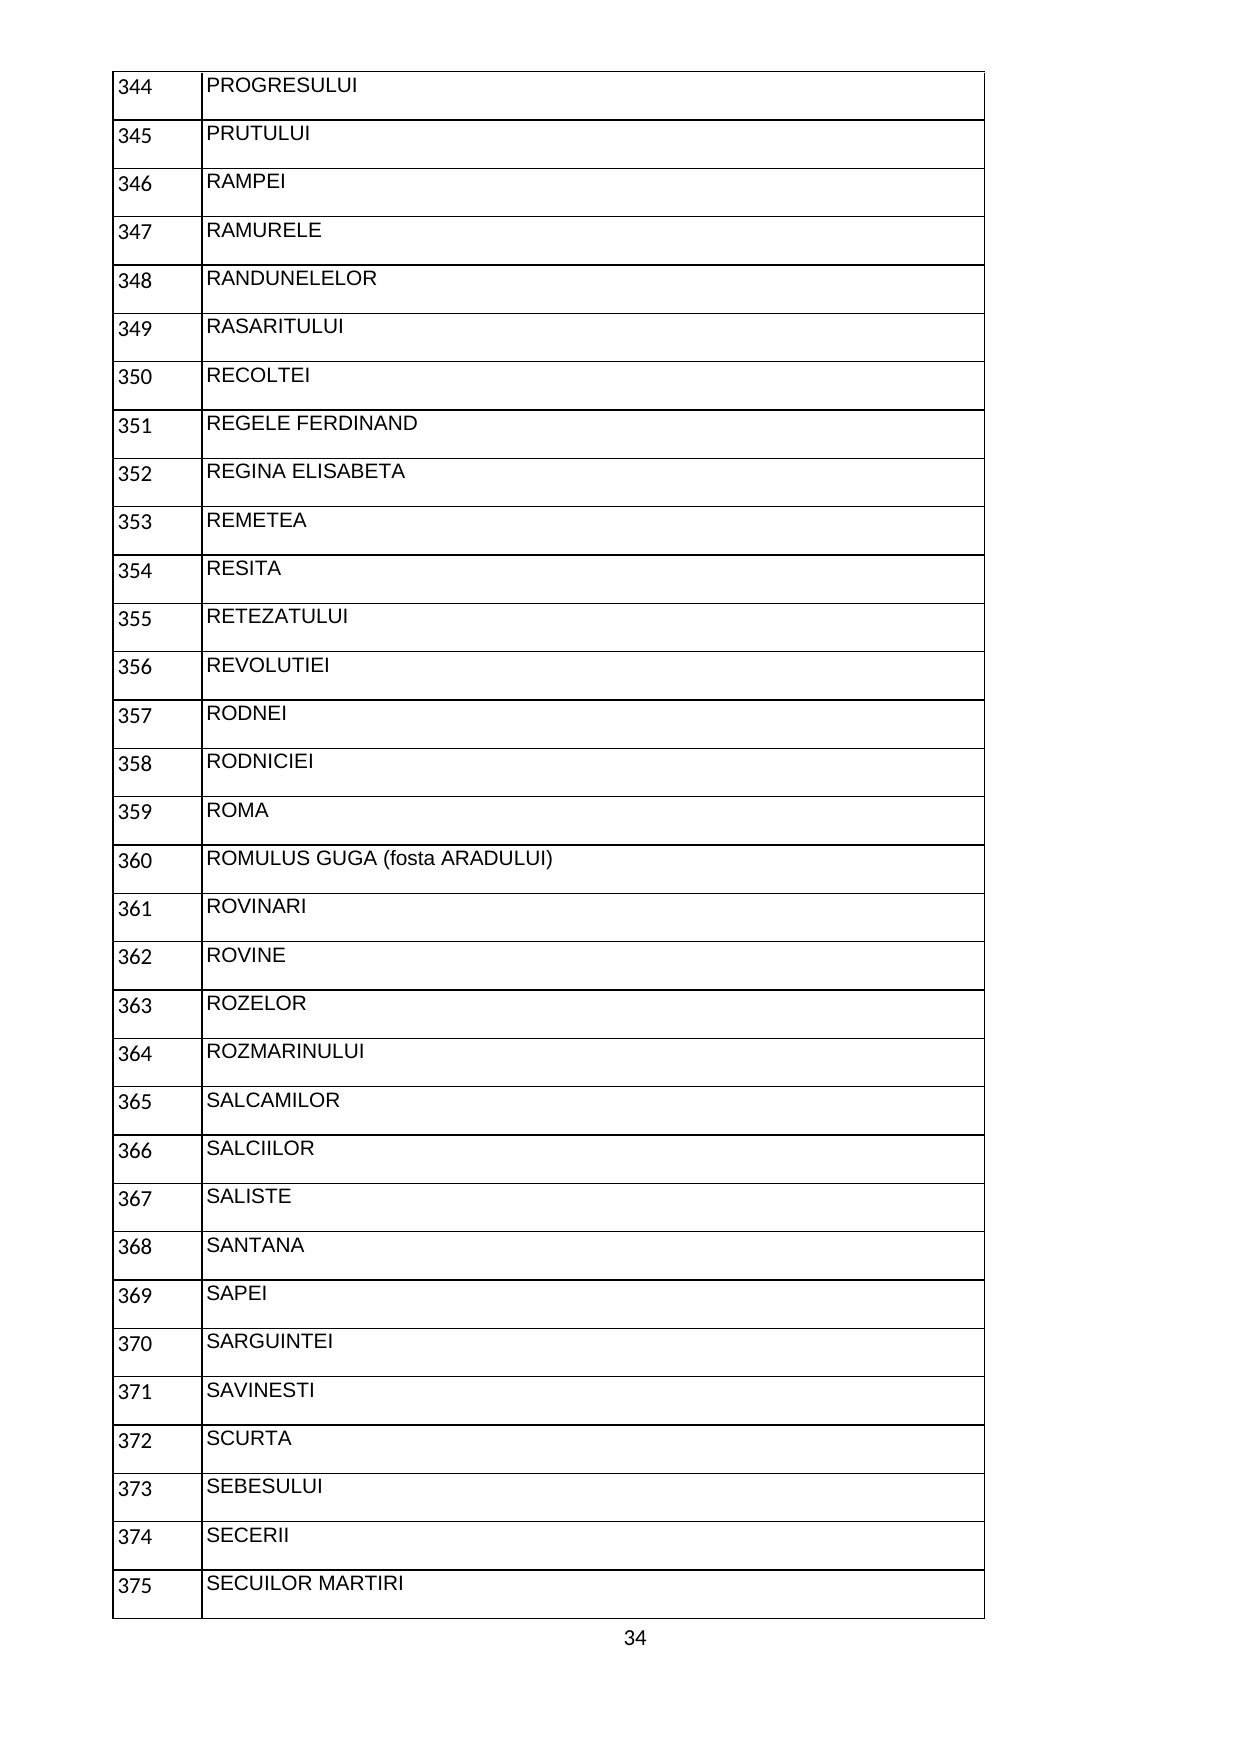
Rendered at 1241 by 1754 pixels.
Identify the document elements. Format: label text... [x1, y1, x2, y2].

table_cell SANTANA [203, 1232, 984, 1279]
table_cell REGELE FERDINAND [203, 411, 984, 457]
table_cell 373 [114, 1474, 201, 1521]
table_cell RODNEI [203, 701, 984, 747]
table_cell 357 [114, 701, 201, 747]
table_cell SARGUINTEI [203, 1329, 984, 1376]
table_cell 361 [114, 894, 201, 941]
table_cell ROMA [203, 797, 984, 844]
table_cell 345 [114, 121, 201, 167]
table_cell SAPEI [203, 1281, 984, 1327]
table_cell PROGRESULUI [203, 72, 984, 119]
table_cell SEBESULUI [203, 1474, 984, 1521]
table_cell 358 [114, 749, 201, 796]
table_cell ROZMARINULUI [203, 1039, 984, 1086]
table_cell RETEZATULUI [203, 604, 984, 651]
table_cell REMETEA [203, 507, 984, 554]
table_cell SALISTE [203, 1184, 984, 1231]
table_cell 359 [114, 797, 201, 844]
table_cell SALCIILOR [203, 1136, 984, 1182]
table_cell RODNICIEI [203, 749, 984, 796]
table_cell 363 [114, 991, 201, 1037]
table_cell 344 [114, 72, 202, 119]
table_cell 347 [114, 217, 201, 264]
table_cell RASARITULUI [203, 314, 984, 361]
table_cell 365 [114, 1087, 201, 1134]
table_cell 360 [114, 846, 201, 892]
table_cell 353 [114, 507, 201, 554]
table_cell 354 [114, 556, 201, 602]
table_cell 348 [114, 266, 201, 312]
table_cell 369 [114, 1281, 201, 1327]
table_cell SALCAMILOR [203, 1087, 984, 1134]
table_cell REVOLUTIEI [203, 652, 984, 699]
table_cell SCURTA [203, 1426, 984, 1472]
table_cell RESITA [203, 556, 984, 602]
table_cell ROVINE [203, 942, 984, 989]
table_cell RAMURELE [203, 217, 984, 264]
table_cell ROZELOR [203, 991, 984, 1037]
table_cell 366 [114, 1136, 201, 1182]
table_cell SECUILOR MARTIRI [203, 1571, 984, 1617]
table_cell 362 [114, 942, 201, 989]
table_cell 351 [114, 411, 201, 457]
table_cell 374 [114, 1522, 201, 1569]
table_cell 346 [114, 169, 201, 216]
table_cell 356 [114, 652, 201, 699]
table_cell 371 [114, 1377, 201, 1424]
table_cell REGINA ELISABETA [203, 459, 984, 506]
table_cell 372 [114, 1426, 201, 1472]
table_cell 350 [114, 362, 201, 409]
table_cell 355 [114, 604, 201, 651]
table_cell SECERII [203, 1522, 984, 1569]
table_cell RANDUNELELOR [203, 266, 984, 312]
table_cell 368 [114, 1232, 201, 1279]
table_cell ROMULUS GUGA (fosta ARADULUI) [203, 846, 984, 892]
table_cell 349 [114, 314, 201, 361]
table_cell ROVINARI [203, 894, 984, 941]
table_cell 370 [114, 1329, 201, 1376]
table_cell RAMPEI [203, 169, 984, 216]
table_cell 375 [114, 1571, 201, 1617]
table_cell 352 [114, 459, 201, 506]
table_cell 364 [114, 1039, 201, 1086]
table_cell RECOLTEI [203, 362, 984, 409]
table_cell SAVINESTI [203, 1377, 984, 1424]
table_cell PRUTULUI [203, 121, 984, 167]
table_cell 367 [114, 1184, 201, 1231]
